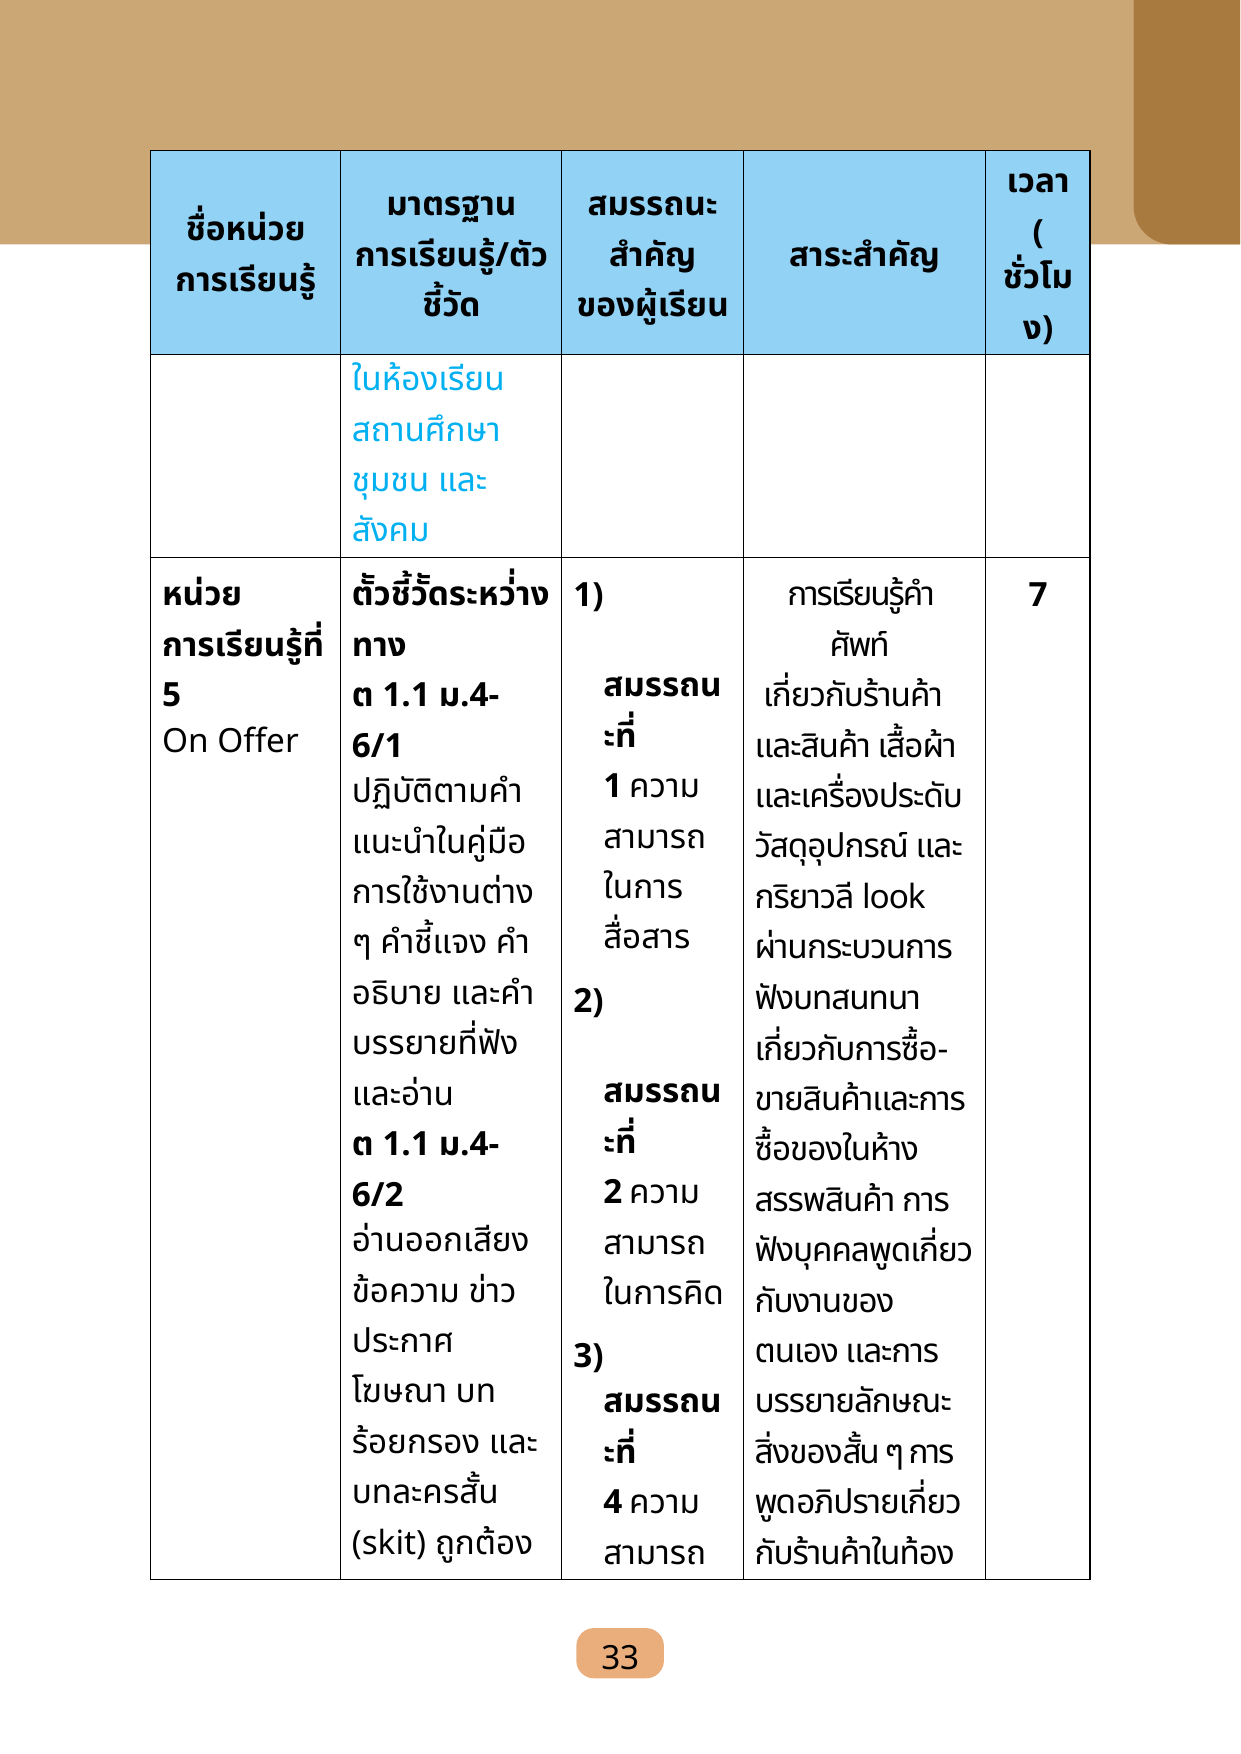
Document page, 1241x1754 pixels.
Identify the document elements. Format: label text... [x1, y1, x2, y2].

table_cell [744, 355, 985, 557]
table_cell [562, 355, 743, 557]
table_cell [744, 558, 985, 1579]
table_header สาระสำคัญ [744, 151, 985, 354]
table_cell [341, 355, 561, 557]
table_header เวลา (ชั่วโมง) [986, 151, 1089, 354]
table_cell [341, 558, 561, 1579]
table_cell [562, 558, 743, 1579]
table_cell 8 [986, 355, 1089, 557]
table_cell หน่วย การเรียนรู้ที่ 5 On Offer [151, 558, 340, 1579]
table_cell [151, 355, 340, 557]
table_cell 7 [986, 558, 1089, 1579]
table_header ชื่อหน่วย การเรียนรู้ [151, 151, 340, 354]
table_header มาตรฐาน การเรียนรู้/ตัวชี้วัด [341, 151, 561, 354]
table_header สมรรถนะสำคัญ ของผู้เรียน [562, 151, 743, 354]
